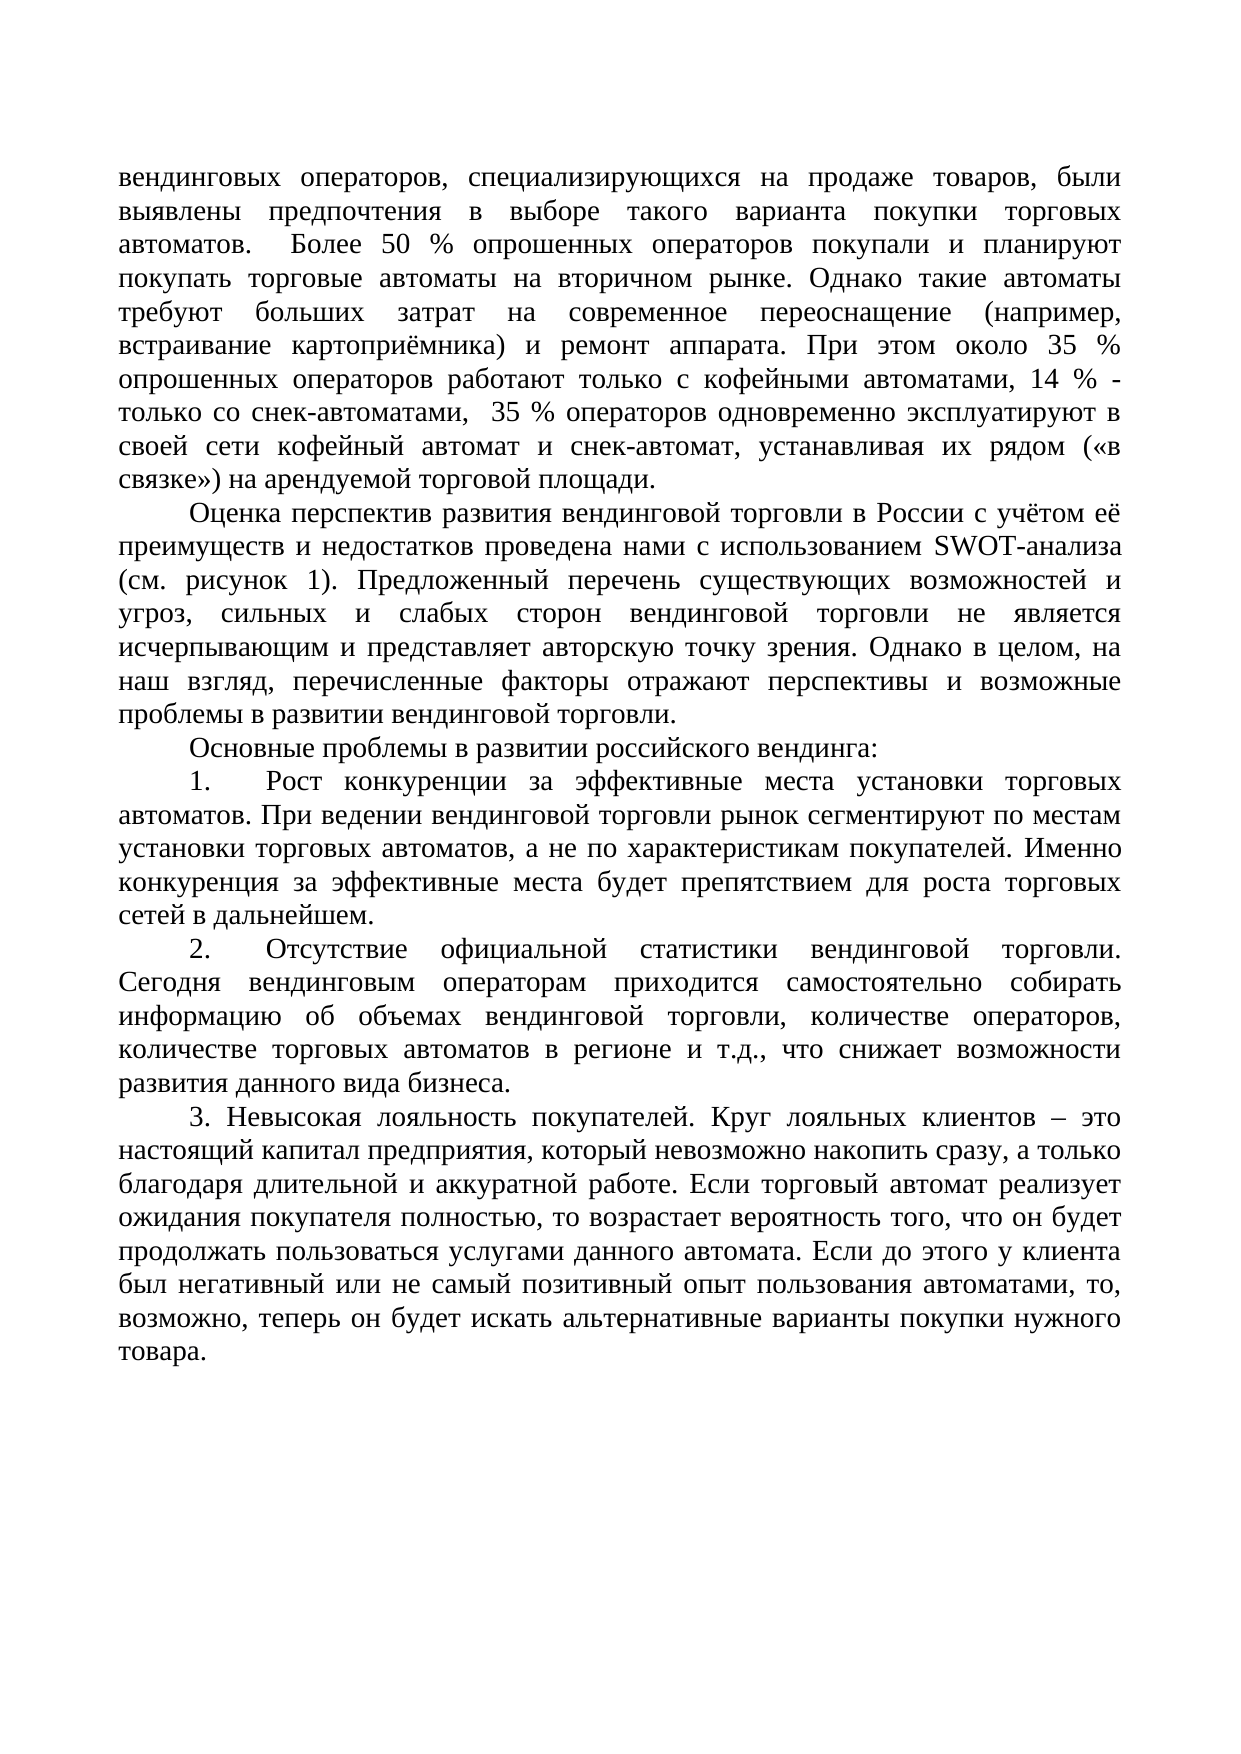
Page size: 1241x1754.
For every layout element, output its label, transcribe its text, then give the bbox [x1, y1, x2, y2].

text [118, 159, 1122, 495]
list Отсутствие официальной статистики вендинговой торговли. Сегодня вендинговым операторам приходится самостоятельно собирать информацию об объемах вендинговой торговли, количестве операторов, количестве торговых автоматов в регионе и т.д., что снижает возможности развития данного вида бизнеса. [118, 931, 1122, 1099]
text Оценка перспектив развития вендинговой торговли в России с учётом её преимуществ и недостатков проведена нами с использованием SWOT-анализа (см. рисунок 1). Предложенный перечень существующих возможностей и угроз, сильных и слабых сторон вендинговой торговли не является исчерпывающим и представляет авторскую точку зрения. Однако в целом, на наш взгляд, перечисленные факторы отражают перспективы и возможные проблемы в развитии вендинговой торговли. [118, 495, 1122, 730]
text Основные проблемы в развитии российского вендинга: [118, 730, 1122, 763]
list Рост конкуренции за эффективные места установки торговых автоматов. При ведении вендинговой торговли рынок сегментируют по местам установки торговых автоматов, а не по характеристикам покупателей. Именно конкуренция за эффективные места будет препятствием для роста торговых сетей в дальнейшем. [118, 763, 1122, 931]
text 3. Невысокая лояльность покупателей. Круг лояльных клиентов – это настоящий капитал предприятия, который невозможно накопить сразу, а только благодаря длительной и аккуратной работе. Если торговый автомат реализует ожидания покупателя полностью, то возрастает вероятность того, что он будет продолжать пользоваться услугами данного автомата. Если до этого у клиента был негативный или не самый позитивный опыт пользования автоматами, то, возможно, теперь он будет искать альтернативные варианты покупки нужного товара. [118, 1099, 1122, 1367]
